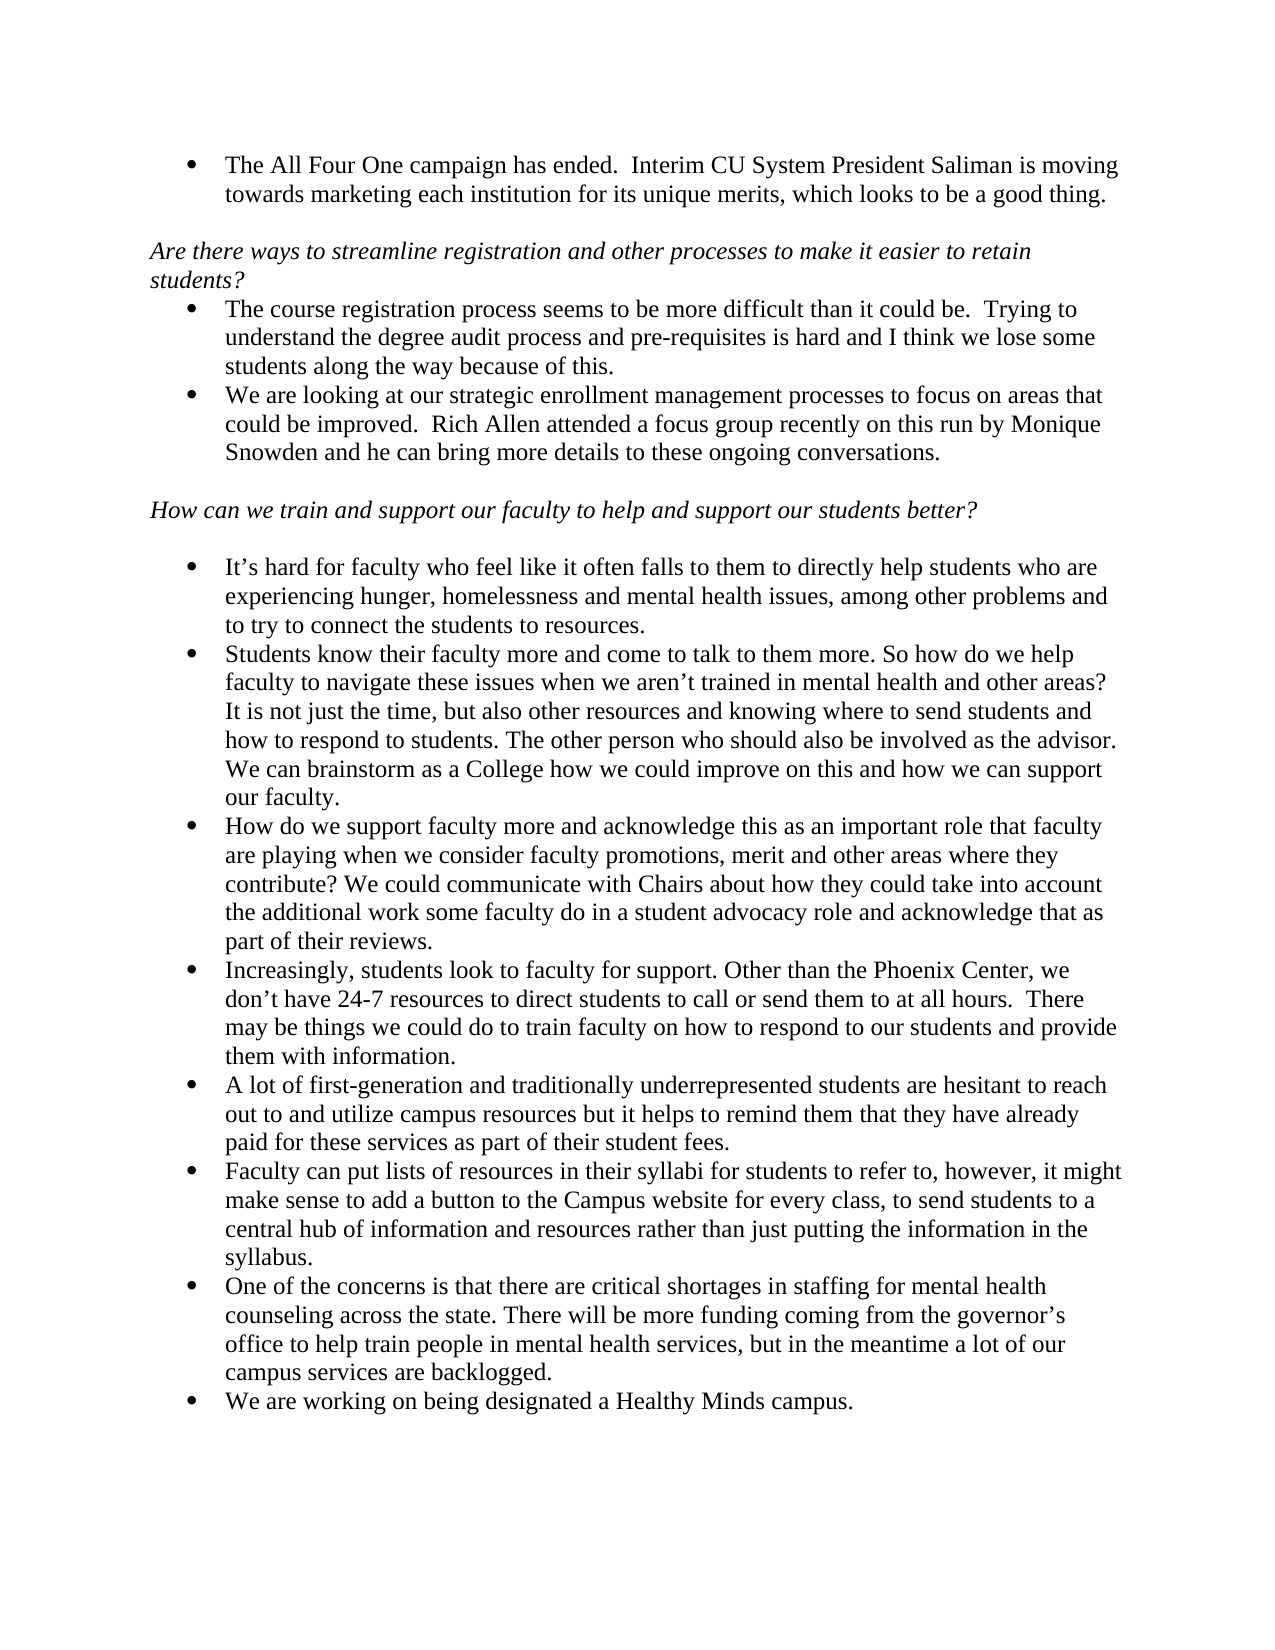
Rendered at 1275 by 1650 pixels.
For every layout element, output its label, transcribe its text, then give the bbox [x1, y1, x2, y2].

text Are there ways to streamline registration and other processes to make it easier to retain students? [150, 236, 1125, 294]
list How do we support faculty more and acknowledge this as an important role that faculty are playing when we consider faculty promotions, merit and other areas where they contribute? We could communicate with Chairs about how they could take into account the additional work some faculty do in a student advocacy role and acknowledge that as part of their reviews. [187, 811, 1125, 955]
list The All Four One campaign has ended. Interim CU System President Saliman is moving towards marketing each institution for its unique merits, which looks to be a good thing. [187, 150, 1125, 207]
list A lot of first-generation and traditionally underrepresented students are hesitant to reach out to and utilize campus resources but it helps to remind them that they have already paid for these services as part of their student fees. [187, 1070, 1125, 1156]
list It’s hard for faculty who feel like it often falls to them to directly help students who are experiencing hunger, homelessness and mental health issues, among other problems and to try to connect the students to resources. [187, 552, 1125, 639]
list Increasingly, students look to faculty for support. Other than the Phoenix Center, we don’t have 24-7 resources to direct students to call or send them to at all hours. There may be things we could do to train faculty on how to respond to our students and provide them with information. [187, 955, 1125, 1070]
list One of the concerns is that there are critical shortages in staffing for mental health counseling across the state. There will be more funding coming from the governor’s office to help train people in mental health services, but in the meantime a lot of our campus services are backlogged. [187, 1271, 1125, 1386]
text How can we train and support our faculty to help and support our students better? [150, 495, 1125, 524]
list The course registration process seems to be more difficult than it could be. Trying to understand the degree audit process and pre-requisites is hard and I think we lose some students along the way because of this. [187, 294, 1125, 380]
list Faculty can put lists of resources in their syllabi for students to refer to, however, it might make sense to add a button to the Campus website for every class, to send students to a central hub of information and resources rather than just putting the information in the syllabus. [187, 1156, 1125, 1271]
list Students know their faculty more and come to talk to them more. So how do we help faculty to navigate these issues when we aren’t trained in mental health and other areas? It is not just the time, but also other resources and knowing where to send students and how to respond to students. The other person who should also be involved as the advisor. We can brainstorm as a College how we could improve on this and how we can support our faculty. [187, 639, 1125, 811]
list We are working on being designated a Healthy Minds campus. [187, 1386, 1125, 1415]
list We are looking at our strategic enrollment management processes to focus on areas that could be improved. Rich Allen attended a focus group recently on this run by Monique Snowden and he can bring more details to these ongoing conversations. [187, 380, 1125, 466]
